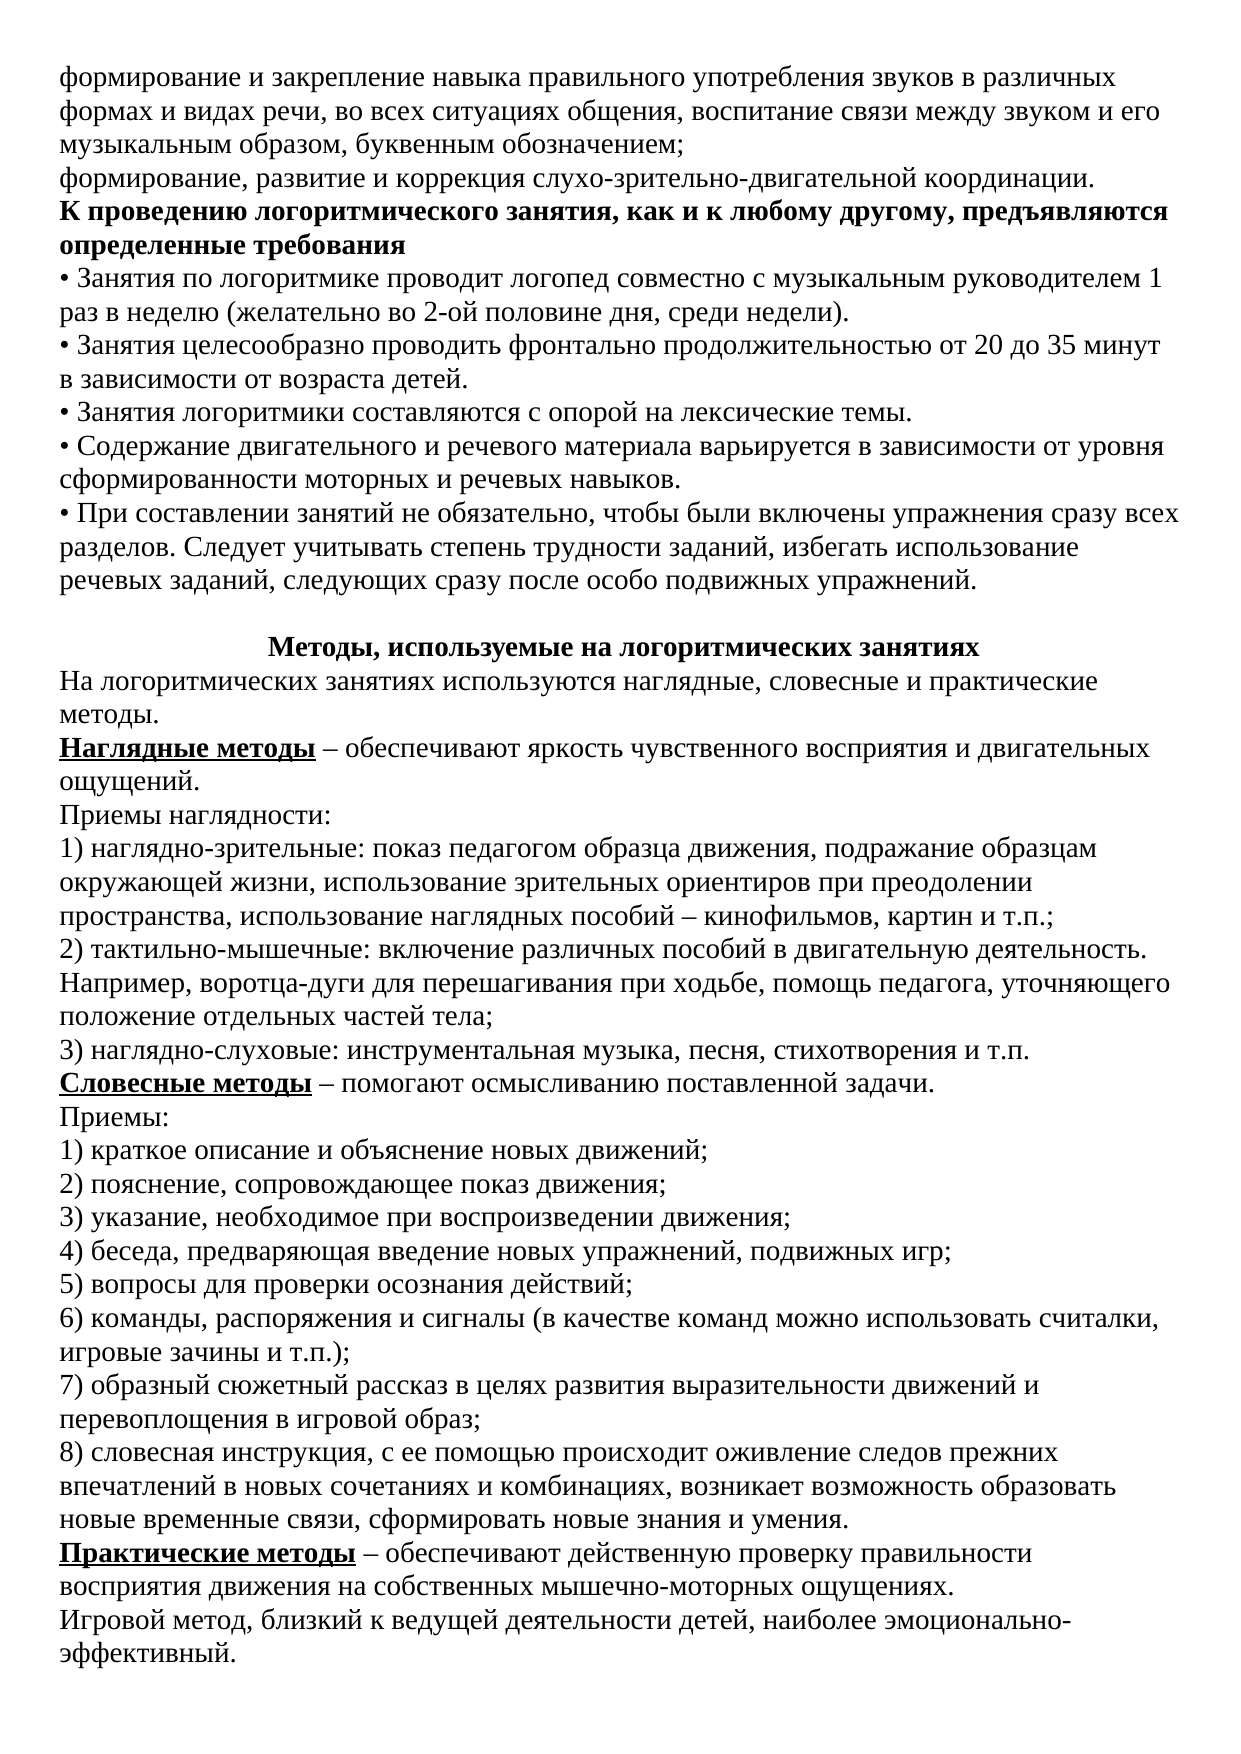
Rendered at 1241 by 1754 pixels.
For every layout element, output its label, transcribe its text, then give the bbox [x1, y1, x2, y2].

text Словесные методы – помогают осмысливанию поставленной задачи. [59, 1065, 1181, 1099]
text 4) беседа, предваряющая введение новых упражнений, подвижных игр; [59, 1233, 1181, 1267]
text 7) образный сюжетный рассказ в целях развития выразительности движений и перевоплощения в игровой образ; [59, 1367, 1181, 1434]
text Игровой метод, близкий к ведущей деятельности детей, наиболее эмоционально-эффективный. [59, 1602, 1181, 1669]
text На логоритмических занятиях используются наглядные, словесные и практические методы. [59, 663, 1181, 730]
text 3) указание, необходимое при воспроизведении движения; [59, 1199, 1181, 1233]
text К проведению логоритмического занятия, как и к любому другому, предъявляются определенные требования [59, 193, 1181, 260]
text 2) тактильно-мышечные: включение различных пособий в двигательную деятельность. Например, воротца-дуги для перешагивания при ходьбе, помощь педагога, уточняющего положение отдельных частей тела; [59, 931, 1181, 1032]
text • Занятия по логоритмике проводит логопед совместно с музыкальным руководителем 1 раз в неделю (желательно во 2-ой половине дня, среди недели). [59, 260, 1181, 327]
text Методы, используемые на логоритмических занятиях [59, 629, 1181, 663]
text • Содержание двигательного и речевого материала варьируется в зависимости от уровня сформированности моторных и речевых навыков. [59, 428, 1181, 495]
text • Занятия логоритмики составляются с опорой на лексические темы. [59, 394, 1181, 428]
text Приемы: [59, 1099, 1181, 1132]
text формирование и закрепление навыка правильного употребления звуков в различных формах и видах речи, во всех ситуациях общения, воспитание связи между звуком и его музыкальным образом, буквенным обозначением; [59, 59, 1181, 160]
text Наглядные методы – обеспечивают яркость чувственного восприятия и двигательных ощущений. [59, 730, 1181, 797]
text Практические методы – обеспечивают действенную проверку правильности восприятия движения на собственных мышечно-моторных ощущениях. [59, 1535, 1181, 1602]
text 5) вопросы для проверки осознания действий; [59, 1267, 1181, 1300]
text 2) пояснение, сопровождающее показ движения; [59, 1166, 1181, 1199]
text 3) наглядно-слуховые: инструментальная музыка, песня, стихотворения и т.п. [59, 1032, 1181, 1065]
text 8) словесная инструкция, с ее помощью происходит оживление следов прежних впечатлений в новых сочетаниях и комбинациях, возникает возможность образовать новые временные связи, сформировать новые знания и умения. [59, 1434, 1181, 1535]
text 6) команды, распоряжения и сигналы (в качестве команд можно использовать считалки, игровые зачины и т.п.); [59, 1300, 1181, 1367]
text формирование, развитие и коррекция слухо-зрительно-двигательной координации. [59, 160, 1181, 193]
text 1) наглядно-зрительные: показ педагогом образца движения, подражание образцам окружающей жизни, использование зрительных ориентиров при преодолении пространства, использование наглядных пособий – кинофильмов, картин и т.п.; [59, 831, 1181, 931]
text • Занятия целесообразно проводить фронтально продолжительностью от 20 до 35 минут в зависимости от возраста детей. [59, 327, 1181, 394]
text 1) краткое описание и объяснение новых движений; [59, 1132, 1181, 1166]
text • При составлении занятий не обязательно, чтобы были включены упражнения сразу всех разделов. Следует учитывать степень трудности заданий, избегать использование речевых заданий, следующих сразу после особо подвижных упражнений. [59, 495, 1181, 596]
text Приемы наглядности: [59, 797, 1181, 831]
